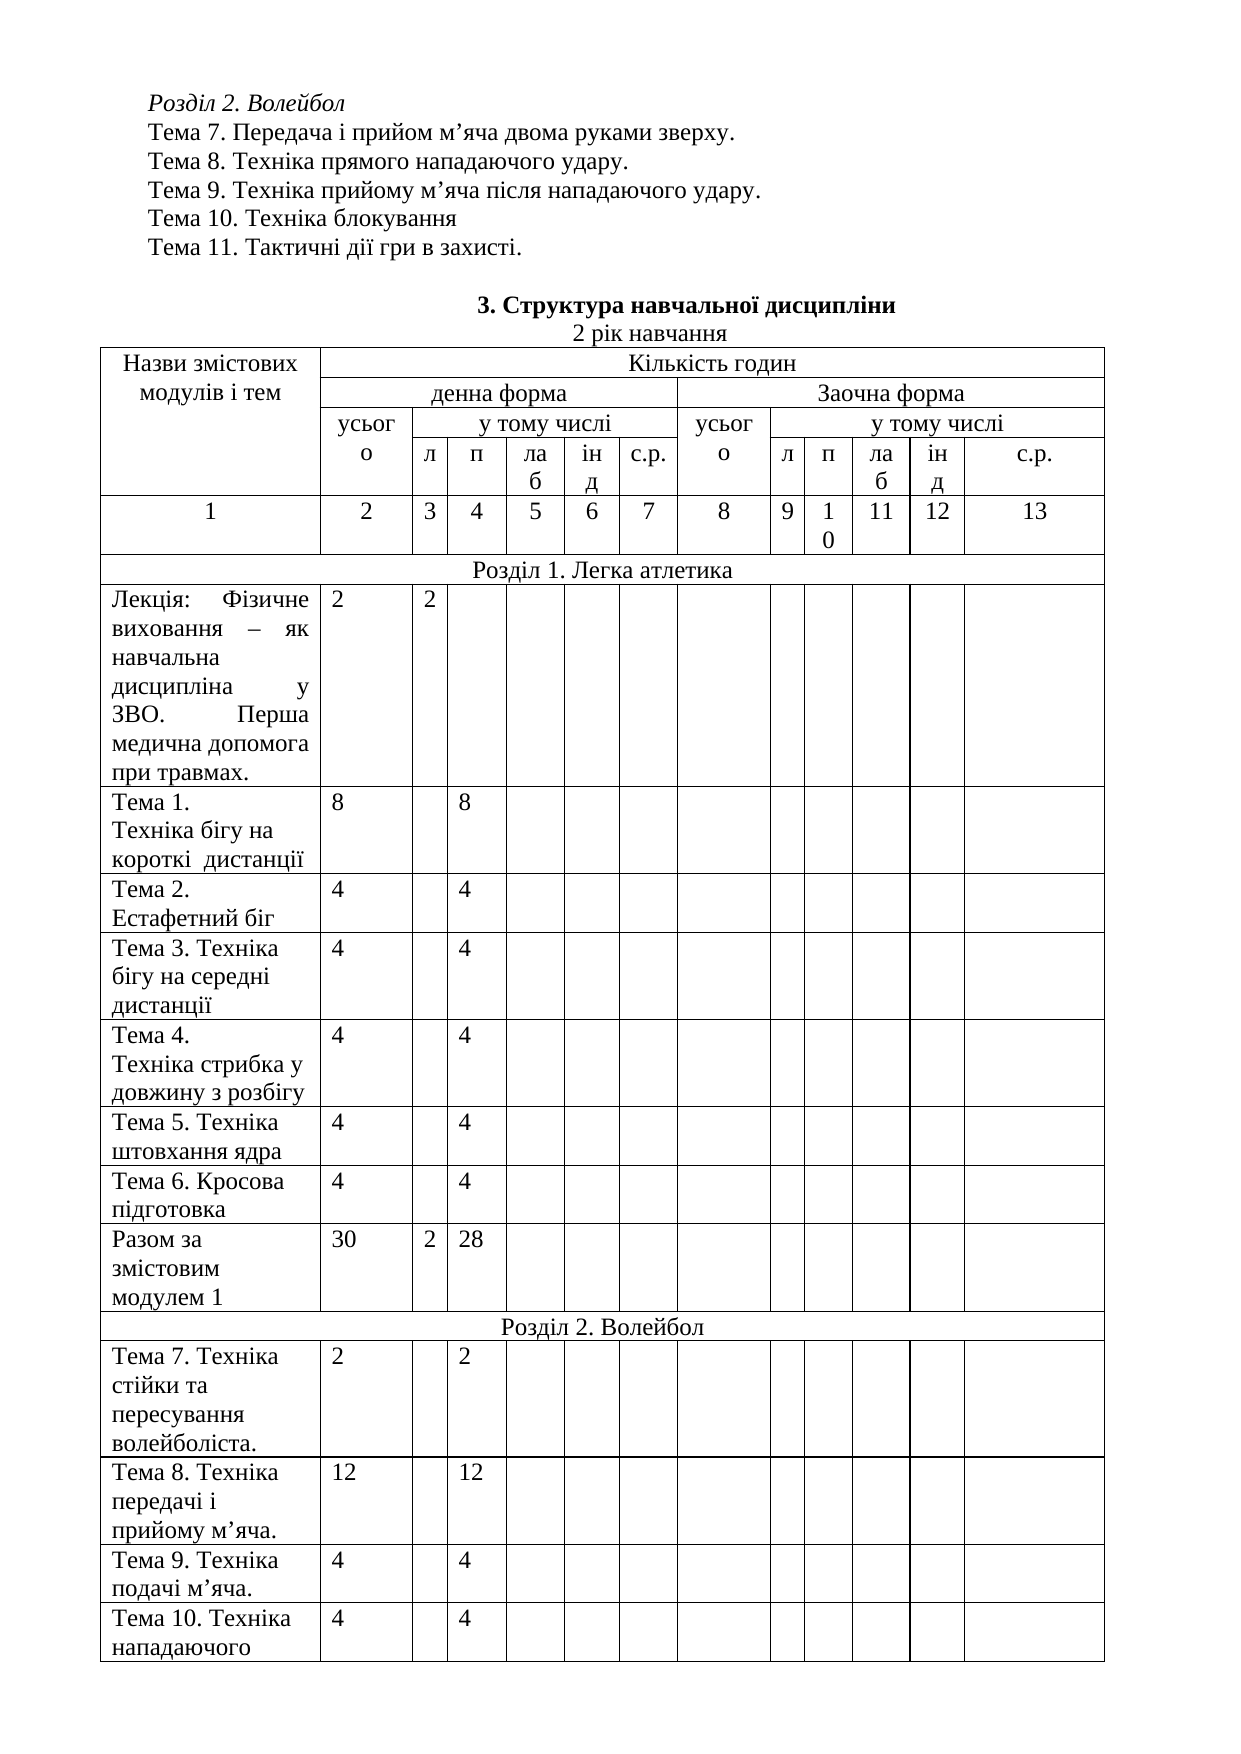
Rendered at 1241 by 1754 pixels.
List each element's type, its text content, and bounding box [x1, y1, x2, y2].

table_cell 10 [805, 496, 852, 554]
table_cell [678, 585, 770, 786]
table_cell [413, 1107, 447, 1165]
table_cell [620, 1603, 677, 1661]
table_cell 4 [448, 1603, 506, 1661]
table_cell [413, 933, 447, 1019]
table_cell [620, 1107, 677, 1165]
table_cell [678, 1545, 770, 1602]
table_cell Заочна форма [678, 378, 1104, 407]
table_cell 9 [771, 496, 804, 554]
table_cell [965, 874, 1104, 932]
table_cell [565, 1341, 619, 1456]
table_cell Тема 4. Техніка стрибка у довжину з розбігу [101, 1020, 320, 1106]
table_cell [413, 1020, 447, 1106]
text Розділ 2. Волейбол [148, 88, 1152, 117]
table_cell [853, 1107, 909, 1165]
table_cell 3 [413, 496, 447, 554]
text Тема 9. Техніка прийому м’яча після нападаючого удару. [148, 175, 1152, 203]
table_cell 4 [321, 1603, 412, 1661]
table_cell [413, 1603, 447, 1661]
table_cell [965, 1166, 1104, 1223]
table_cell [853, 1341, 909, 1456]
table_cell 4 [321, 933, 412, 1019]
table_cell [911, 933, 964, 1019]
table_cell [565, 1224, 619, 1311]
table_cell 2 [321, 496, 412, 554]
table_cell 6 [565, 496, 619, 554]
table_header Кількість годин [321, 348, 1104, 377]
table_cell [771, 1020, 804, 1106]
table_cell [565, 1166, 619, 1223]
table_cell 12 [448, 1458, 506, 1544]
table_cell 4 [448, 1020, 506, 1106]
table_cell л [771, 438, 804, 495]
table_cell [507, 1107, 564, 1165]
table_cell Тема 2. Естафетний біг [101, 874, 320, 932]
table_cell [101, 1603, 320, 1661]
table_cell інд [911, 438, 964, 495]
table_cell 28 [448, 1224, 506, 1311]
table_cell [565, 874, 619, 932]
table_cell Тема 6. Кросова підготовка [101, 1166, 320, 1223]
table_cell [507, 1341, 564, 1456]
table_cell [805, 1107, 852, 1165]
table_cell 4 [448, 496, 506, 554]
table_cell 4 [321, 1020, 412, 1106]
table_cell [507, 787, 564, 873]
table_cell с.р. [620, 438, 677, 495]
table_cell Тема 5. Техніка штовхання ядра [101, 1107, 320, 1165]
table_cell 12 [911, 496, 964, 554]
table_cell [620, 787, 677, 873]
table_cell [678, 1341, 770, 1456]
table_cell у тому числі [413, 408, 677, 437]
table_cell [965, 1603, 1104, 1661]
table_cell [805, 1020, 852, 1106]
table_cell [965, 585, 1104, 786]
table_cell [853, 933, 909, 1019]
table_cell [678, 1224, 770, 1311]
table_cell [805, 1341, 852, 1456]
table_cell [678, 1166, 770, 1223]
table_cell [911, 1458, 964, 1544]
table_cell [507, 874, 564, 932]
table_cell [853, 787, 909, 873]
table_cell лаб [507, 438, 564, 495]
table_cell [911, 585, 964, 786]
table_cell Тема 8. Техніка передачі і прийому м’яча. [101, 1458, 320, 1544]
table_cell [771, 874, 804, 932]
table_cell [805, 585, 852, 786]
table_cell [507, 933, 564, 1019]
table_cell [507, 1020, 564, 1106]
table_cell 13 [965, 496, 1104, 554]
table_cell 4 [448, 874, 506, 932]
table_cell [965, 1545, 1104, 1602]
table_cell [771, 1603, 804, 1661]
table_cell [911, 1341, 964, 1456]
table_cell 2 [321, 1341, 412, 1456]
table_cell [620, 1224, 677, 1311]
table_cell [678, 1020, 770, 1106]
text 2 рік навчання [148, 318, 1152, 347]
table_cell [620, 874, 677, 932]
table_cell [565, 585, 619, 786]
table_cell Розділ 2. Волейбол [101, 1312, 1104, 1340]
table_cell усього [678, 408, 770, 495]
table_cell [448, 585, 506, 786]
table_cell [620, 1458, 677, 1544]
table_cell 4 [321, 1107, 412, 1165]
text 3. Структура навчальної дисципліни [148, 290, 1152, 318]
table_cell п [448, 438, 506, 495]
table_cell 2 [448, 1341, 506, 1456]
table_cell 2 [413, 585, 447, 786]
table_cell [853, 1020, 909, 1106]
table_cell [413, 1458, 447, 1544]
table_cell Розділ 1. Легка атлетика [101, 555, 1104, 583]
table_cell [507, 1458, 564, 1544]
table_cell [771, 1224, 804, 1311]
table_cell [853, 874, 909, 932]
table_cell Тема 1. Техніка бігу на короткі дистанції [101, 787, 320, 873]
text Тема 10. Техніка блокування [148, 203, 1152, 232]
table_cell [853, 585, 909, 786]
table_cell [853, 1224, 909, 1311]
table_cell п [805, 438, 852, 495]
table_cell [805, 1545, 852, 1602]
table_cell [911, 1603, 964, 1661]
table_cell [507, 1224, 564, 1311]
table_cell у тому числі [771, 408, 1104, 437]
table_cell [565, 1107, 619, 1165]
table_cell Лекція: Фізичне виховання – як навчальна дисципліна у ЗВО. Перша медична допомога при травмах. [101, 585, 320, 786]
table_cell [853, 1545, 909, 1602]
table_cell 4 [448, 1166, 506, 1223]
table_cell [805, 1166, 852, 1223]
table_cell [771, 1341, 804, 1456]
table_cell [620, 585, 677, 786]
table_cell [620, 1166, 677, 1223]
table_cell [965, 1020, 1104, 1106]
table_header Назви змістових модулів і тем [101, 348, 320, 495]
table_cell 2 [413, 1224, 447, 1311]
table_cell [911, 1107, 964, 1165]
table_cell [413, 1341, 447, 1456]
table_cell [507, 1166, 564, 1223]
table_cell [507, 585, 564, 786]
table_cell [911, 874, 964, 932]
text Тема 8. Техніка прямого нападаючого удару. [148, 146, 1152, 175]
table_cell [853, 1458, 909, 1544]
table_cell с.р. [965, 438, 1104, 495]
table_cell 8 [321, 787, 412, 873]
table_cell [620, 1545, 677, 1602]
table_cell 5 [507, 496, 564, 554]
table_cell [620, 1341, 677, 1456]
table_cell Тема 7. Техніка стійки та пересування волейболіста. [101, 1341, 320, 1456]
table_cell [911, 1020, 964, 1106]
table_cell Тема 9. Техніка подачі м’яча. [101, 1545, 320, 1602]
table_cell л [413, 438, 447, 495]
table_cell Разом за змістовим модулем 1 [101, 1224, 320, 1311]
table_cell [620, 1020, 677, 1106]
table_cell [413, 874, 447, 932]
table_cell [771, 585, 804, 786]
table_cell [771, 1107, 804, 1165]
table_cell [507, 1603, 564, 1661]
table_cell [678, 787, 770, 873]
table_cell 1 [101, 496, 320, 554]
table_cell [678, 1458, 770, 1544]
table_cell [771, 1166, 804, 1223]
table_cell [413, 787, 447, 873]
table_cell [771, 787, 804, 873]
table_cell [678, 1107, 770, 1165]
table_cell [678, 874, 770, 932]
table_cell [805, 933, 852, 1019]
table_cell [565, 787, 619, 873]
table_cell 12 [321, 1458, 412, 1544]
table_cell 4 [321, 1545, 412, 1602]
table_cell [678, 1603, 770, 1661]
table_cell Тема 3. Техніка бігу на середні дистанції [101, 933, 320, 1019]
text Тема 7. Передача і прийом м’яча двома руками зверху. [148, 117, 1152, 146]
table_cell 2 [321, 585, 412, 786]
table_cell [805, 1224, 852, 1311]
table_cell усього [321, 408, 412, 495]
table_cell 11 [853, 496, 909, 554]
table_cell [853, 1603, 909, 1661]
table_cell [565, 933, 619, 1019]
table_cell інд [565, 438, 619, 495]
table_cell [413, 1166, 447, 1223]
table_cell [965, 787, 1104, 873]
table_cell 30 [321, 1224, 412, 1311]
table_cell [565, 1020, 619, 1106]
table_cell [771, 933, 804, 1019]
table_cell денна форма [321, 378, 677, 407]
table_cell [805, 1603, 852, 1661]
table_cell [805, 874, 852, 932]
table_cell [965, 1224, 1104, 1311]
text Тема 11. Тактичні дії гри в захисті. [148, 232, 1152, 261]
table_cell [565, 1545, 619, 1602]
table_cell 4 [321, 874, 412, 932]
table_cell [771, 1458, 804, 1544]
table_cell лаб [853, 438, 909, 495]
table_cell [620, 933, 677, 1019]
table_cell 4 [448, 1545, 506, 1602]
table_cell [805, 1458, 852, 1544]
table_cell [678, 933, 770, 1019]
table_cell [911, 1224, 964, 1311]
table_cell [911, 787, 964, 873]
table_cell [413, 1545, 447, 1602]
table_cell [965, 1107, 1104, 1165]
table_cell 4 [321, 1166, 412, 1223]
table_cell 4 [448, 1107, 506, 1165]
table_cell [853, 1166, 909, 1223]
table_cell [565, 1603, 619, 1661]
table_cell [965, 1341, 1104, 1456]
table_cell [965, 1458, 1104, 1544]
table_cell [911, 1166, 964, 1223]
table_cell 8 [448, 787, 506, 873]
table_cell 8 [678, 496, 770, 554]
table_cell 7 [620, 496, 677, 554]
table_cell [805, 787, 852, 873]
table_cell [911, 1545, 964, 1602]
table_cell [771, 1545, 804, 1602]
table_cell 4 [448, 933, 506, 1019]
table_cell [565, 1458, 619, 1544]
table_cell [965, 933, 1104, 1019]
table_cell [507, 1545, 564, 1602]
